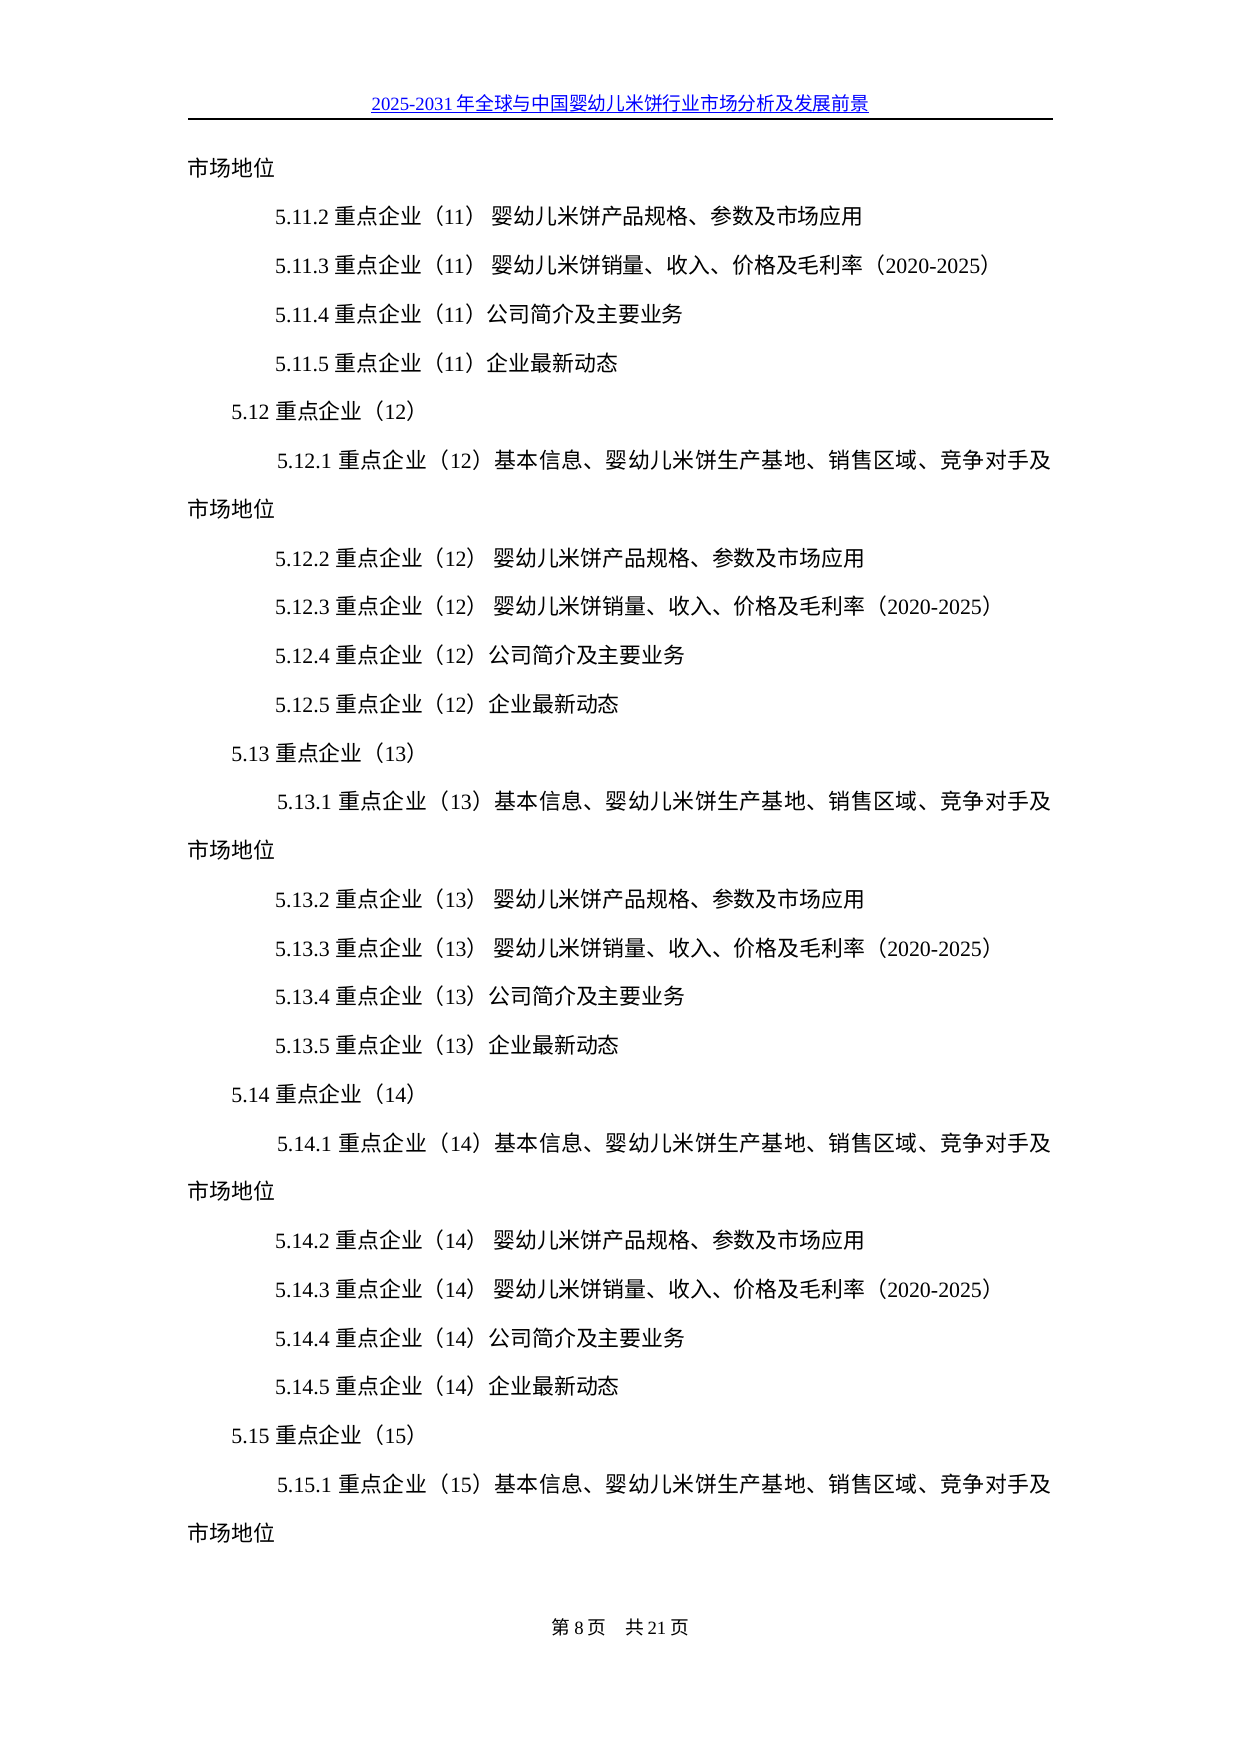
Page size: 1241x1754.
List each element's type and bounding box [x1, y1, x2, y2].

text [187, 150, 1053, 1548]
